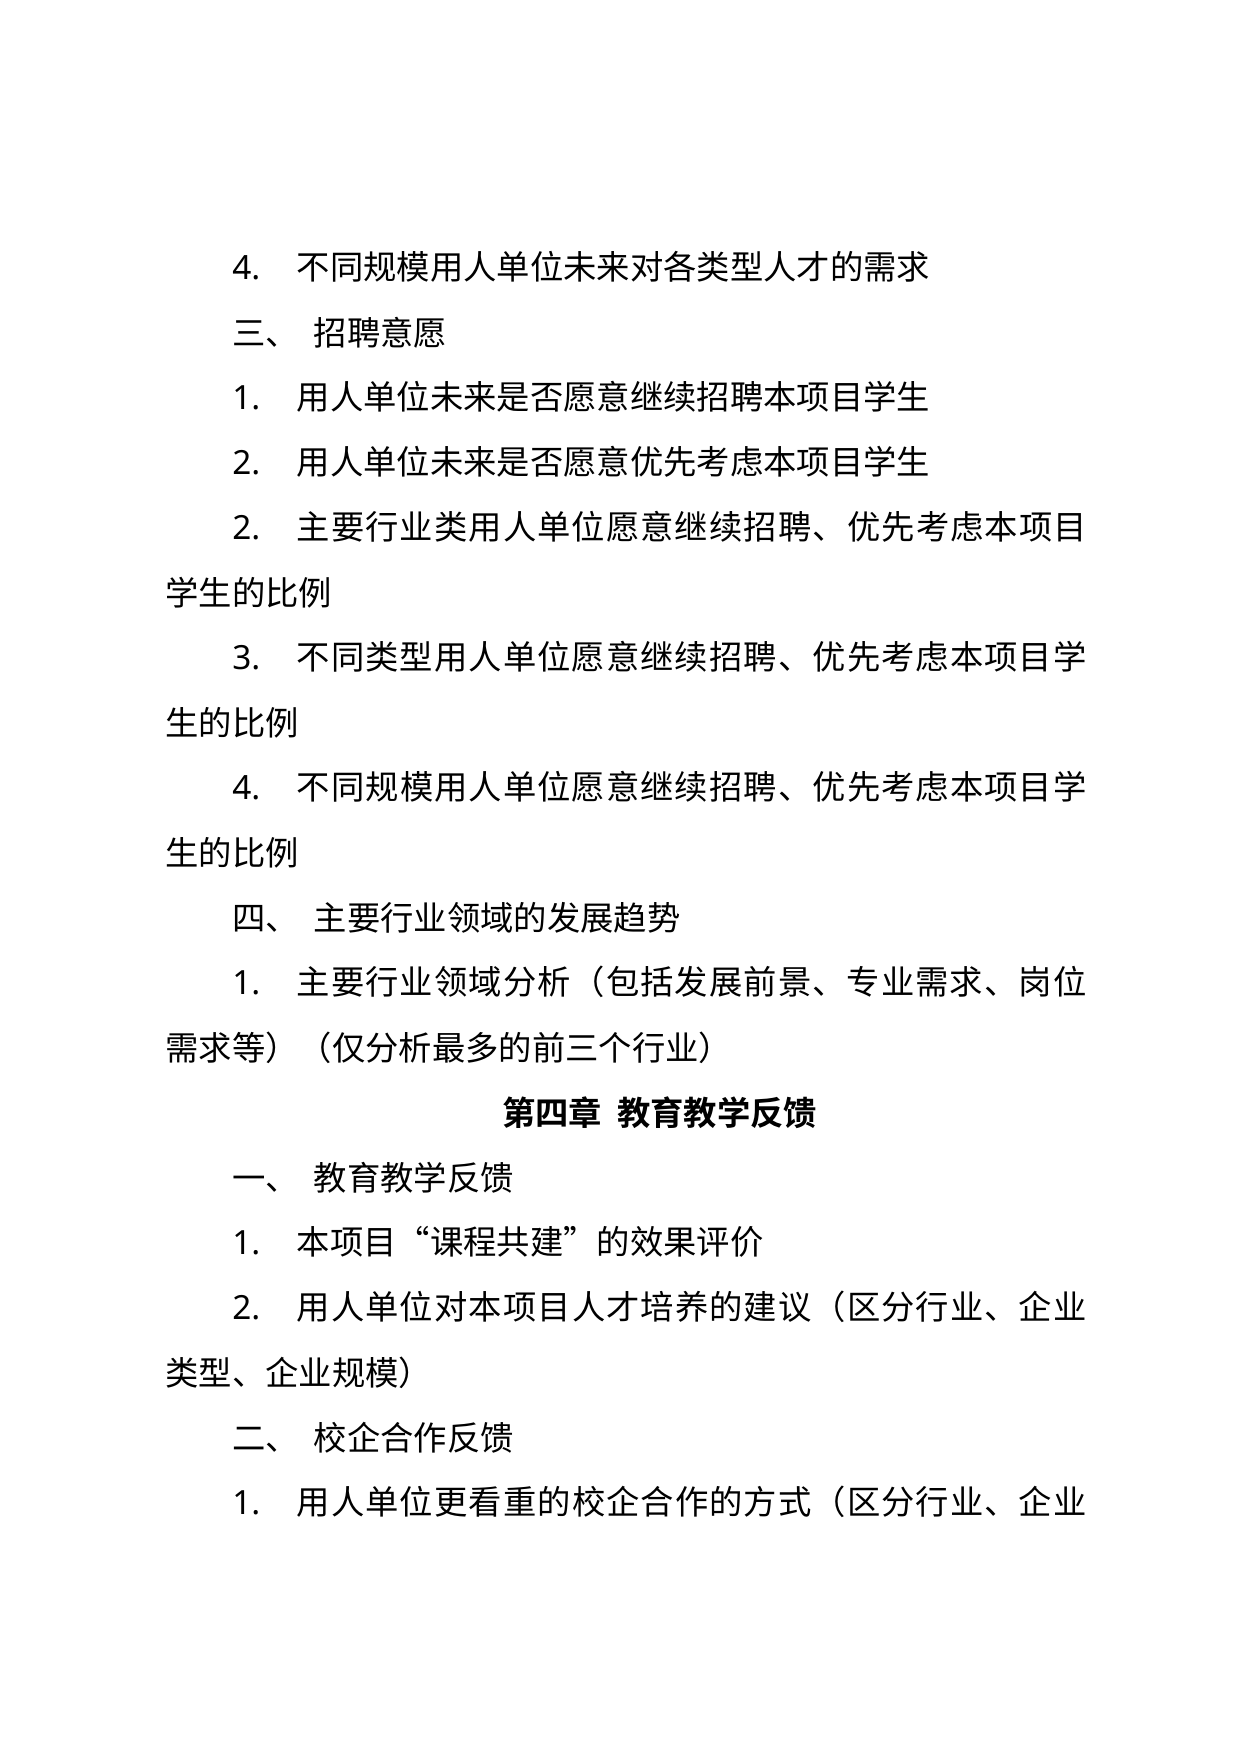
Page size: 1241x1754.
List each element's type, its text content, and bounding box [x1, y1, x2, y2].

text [165, 1468, 1087, 1533]
text 三、 招聘意愿 [165, 298, 1087, 363]
text 4. 不同规模用人单位愿意继续招聘、优先考虑本项目学生的比例 [165, 753, 1087, 883]
text 2. 用人单位对本项目人才培养的建议（区分行业、企业类型、企业规模） [165, 1273, 1087, 1403]
text 2. 用人单位未来是否愿意优先考虑本项目学生 [165, 428, 1087, 493]
text 1. 本项目“课程共建”的效果评价 [165, 1208, 1087, 1273]
text 2. 主要行业类用人单位愿意继续招聘、优先考虑本项目学生的比例 [165, 493, 1087, 623]
text 1. 用人单位未来是否愿意继续招聘本项目学生 [165, 363, 1087, 428]
text 第四章 教育教学反馈 [165, 1078, 1087, 1143]
text 4. 不同规模用人单位未来对各类型人才的需求 [165, 233, 1087, 298]
text 3. 不同类型用人单位愿意继续招聘、优先考虑本项目学生的比例 [165, 623, 1087, 753]
text 1. 主要行业领域分析（包括发展前景、专业需求、岗位需求等）（仅分析最多的前三个行业） [165, 948, 1087, 1078]
text 二、 校企合作反馈 [165, 1403, 1087, 1468]
text 四、 主要行业领域的发展趋势 [165, 883, 1087, 948]
text 一、 教育教学反馈 [165, 1143, 1087, 1208]
